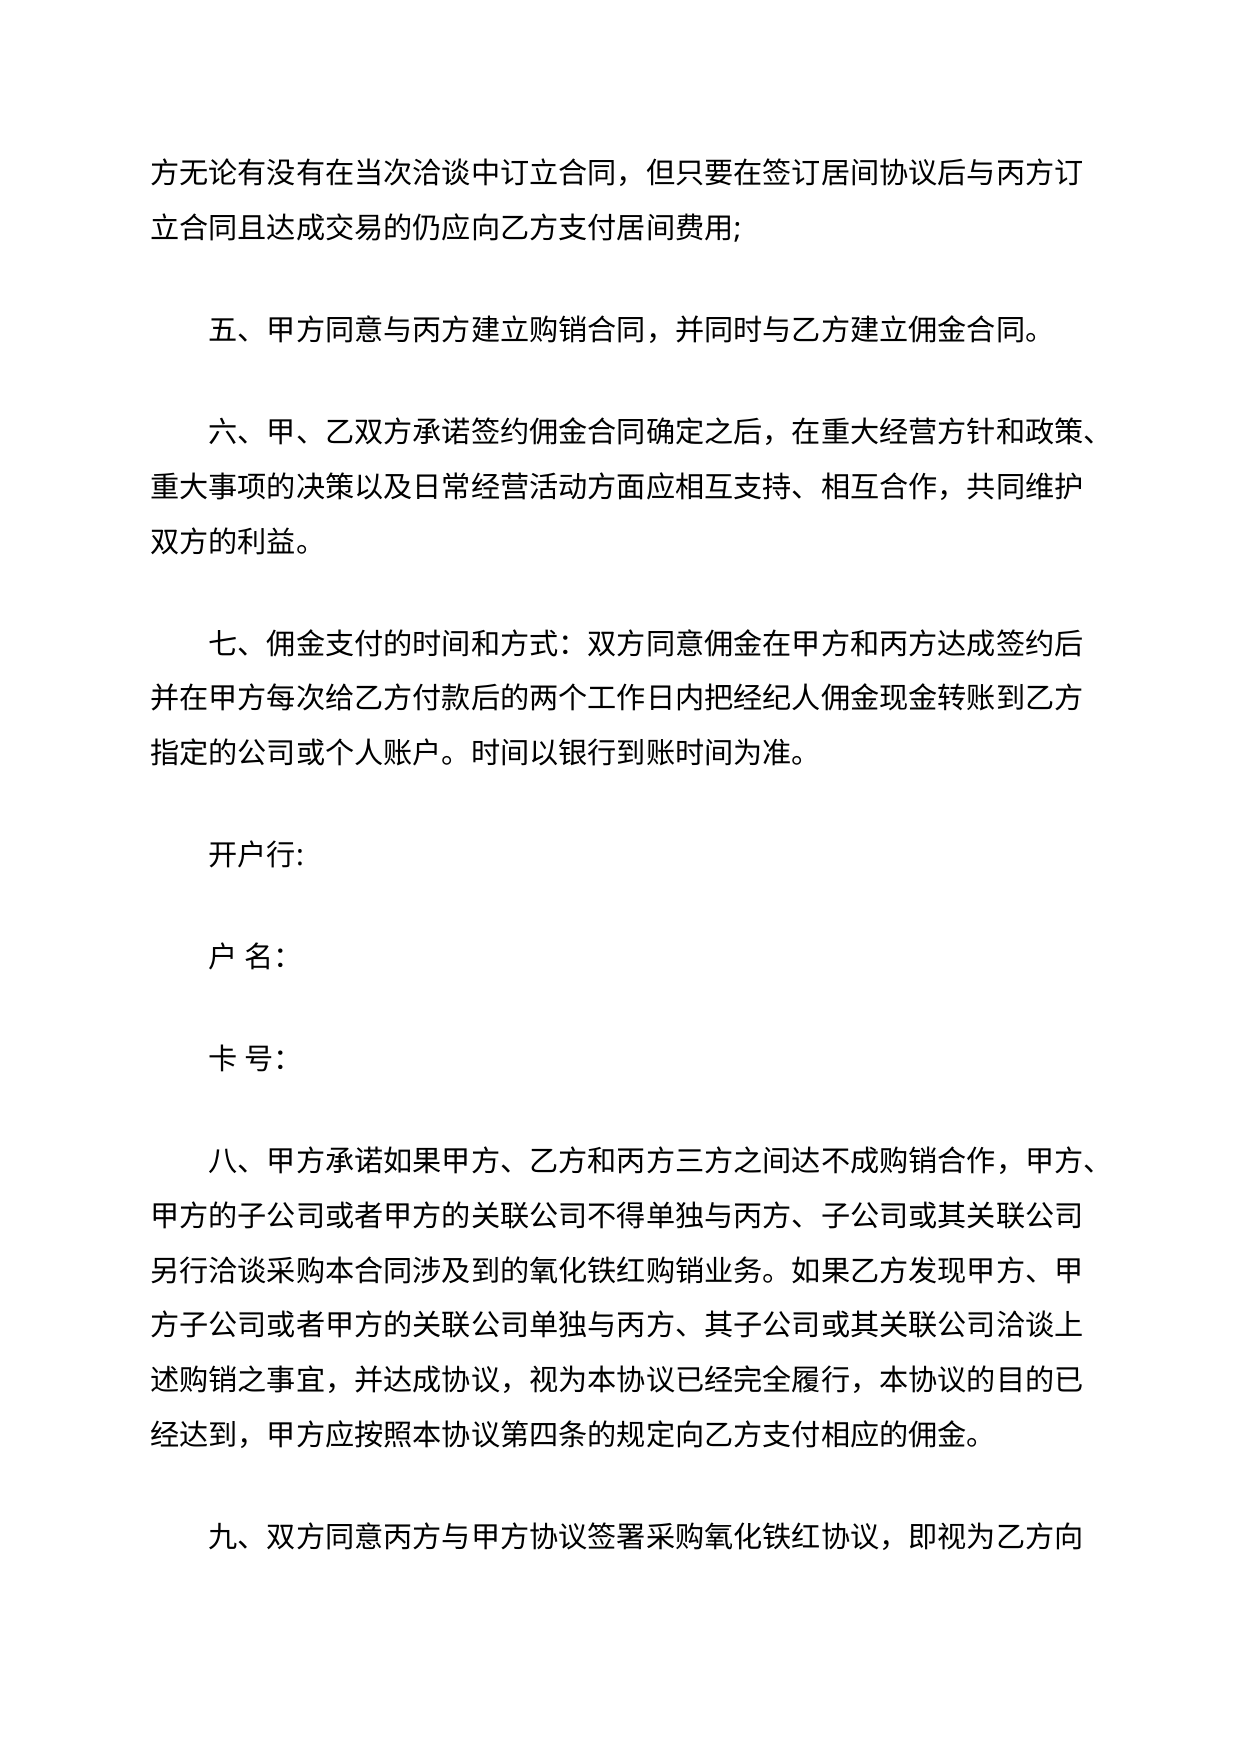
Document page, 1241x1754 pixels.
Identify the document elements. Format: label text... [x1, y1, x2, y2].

text 六、甲、乙双方承诺签约佣金合同确定之后，在重大经营方针和政策、重大事项的决策以及日常经营活动方面应相互支持、相互合作，共同维护双方的利益。 [150, 409, 1090, 561]
text 七、佣金支付的时间和方式：双方同意佣金在甲方和丙方达成签约后并在甲方每次给乙方付款后的两个工作日内把经纪人佣金现金转账到乙方指定的公司或个人账户。时间以银行到账时间为准。 [150, 620, 1090, 772]
text 八、甲方承诺如果甲方、乙方和丙方三方之间达不成购销合作，甲方、甲方的子公司或者甲方的关联公司不得单独与丙方、子公司或其关联公司另行洽谈采购本合同涉及到的氧化铁红购销业务。如果乙方发现甲方、甲方子公司或者甲方的关联公司单独与丙方、其子公司或其关联公司洽谈上述购销之事宜，并达成协议，视为本协议已经完全履行，本协议的目的已经达到，甲方应按照本协议第四条的规定向乙方支付相应的佣金。 [150, 1137, 1090, 1454]
text 卡 号： [150, 1036, 1090, 1078]
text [150, 150, 1090, 247]
text 五、甲方同意与丙方建立购销合同，并同时与乙方建立佣金合同。 [150, 307, 1090, 349]
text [150, 1513, 1090, 1556]
text 开户行: [150, 832, 1090, 874]
text 户 名： [150, 934, 1090, 976]
